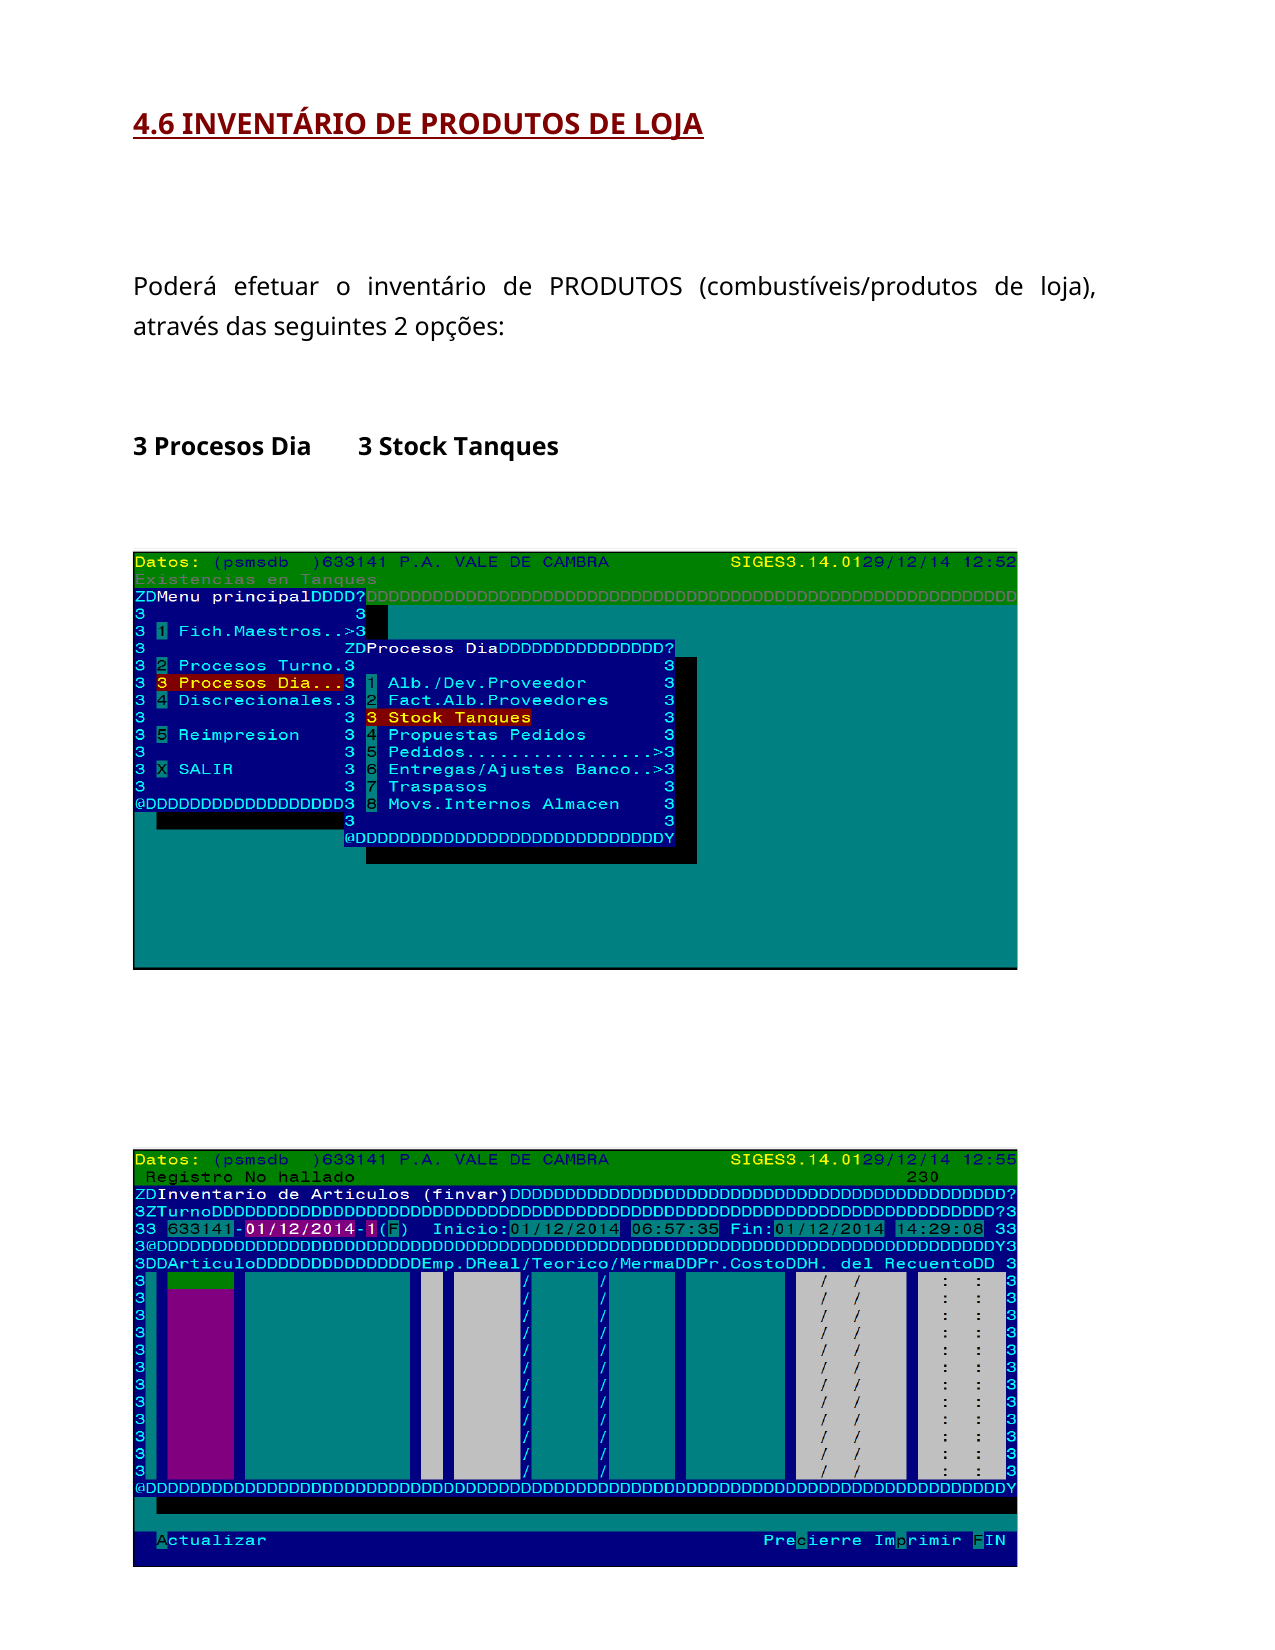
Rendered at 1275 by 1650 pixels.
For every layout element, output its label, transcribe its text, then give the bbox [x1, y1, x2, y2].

text Poderá efetuar o inventário de PRODUTOS (combustíveis/produtos de loja), através das seguintes 2 opções: [133, 269, 1098, 342]
picture [132, 548, 1018, 970]
subtitle 4.6 INVENTÁRIO DE PRODUTOS DE LOJA [133, 103, 1098, 143]
text 3 Procesos Dia 3 Stock Tanques [133, 428, 1098, 462]
picture [132, 1147, 1018, 1567]
